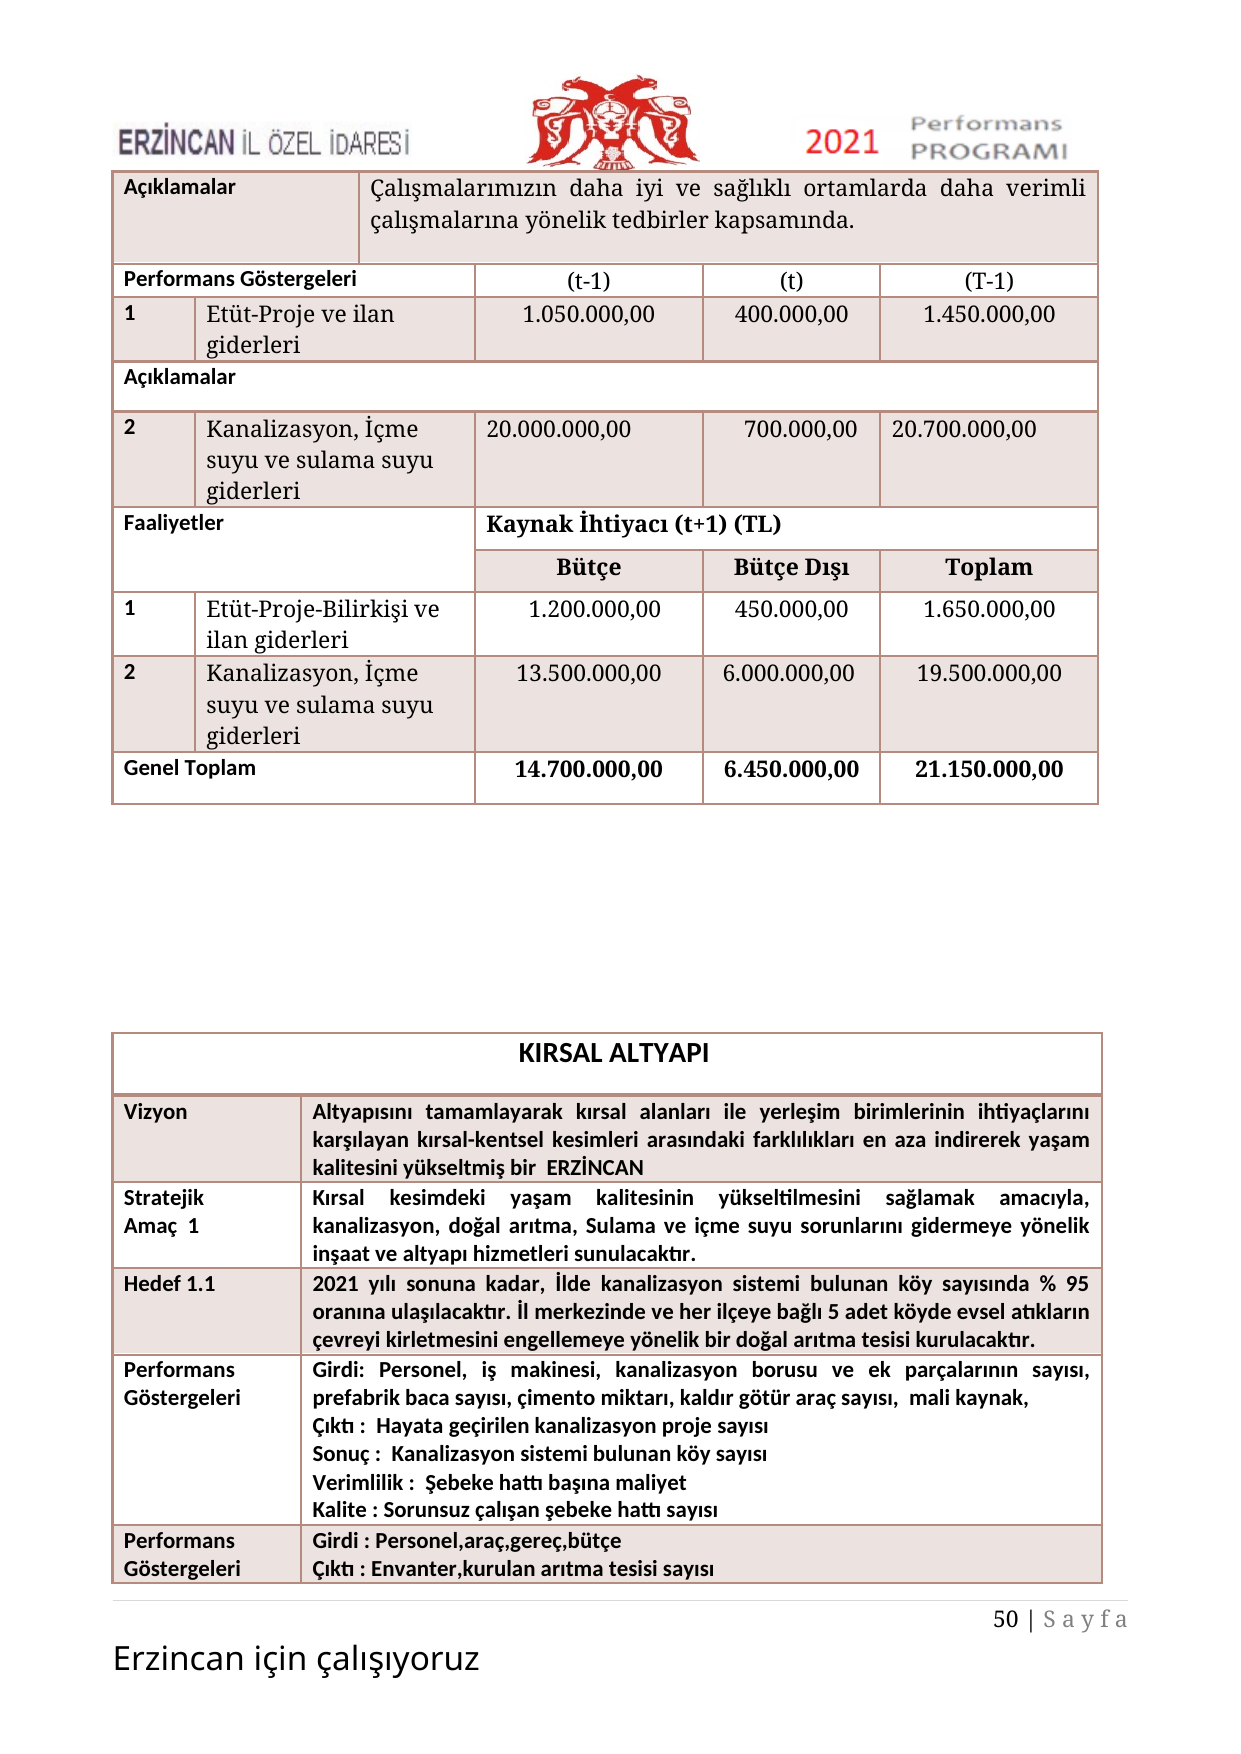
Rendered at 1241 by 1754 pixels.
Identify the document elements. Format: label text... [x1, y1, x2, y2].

table_cell 21.150.000,00 [881, 753, 1097, 803]
table_cell 20.700.000,00 [881, 413, 1097, 506]
picture [112, 121, 418, 170]
table_cell Etüt-Proje ve ilan giderleri [196, 298, 474, 360]
table_cell 1.650.000,00 [881, 593, 1097, 655]
table_cell 2 [114, 413, 194, 506]
table_cell (t-1) [476, 265, 702, 296]
picture [525, 73, 700, 170]
table_cell Faaliyetler [114, 508, 474, 591]
table_cell Açıklamalar [114, 363, 1097, 410]
table_cell Kaynak İhtiyacı (t+1) (TL) [476, 508, 1097, 548]
table_cell (t) [704, 265, 879, 296]
table_cell Kanalizasyon, İçme suyu ve sulama suyu giderleri [196, 657, 474, 751]
table_cell Açıklamalar [114, 173, 358, 262]
table_cell Bütçe Dışı [704, 551, 879, 591]
table_cell Girdi: Personel, iş makinesi, kanalizasyon borusu ve ek parçalarının sayısı, prefabrik baca sayısı, çimento miktarı, kaldır götür araç sayısı, mali kaynak, Çıktı : Hayata geçirilen kanalizasyon proje sayısı Sonuç : Kanalizasyon sistemi bulunan köy sayısı Verimlilik : Şebeke hattı başına maliyet Kalite : Sorunsuz çalışan şebeke hattı sayısı [302, 1356, 1101, 1524]
table_cell 6.450.000,00 [704, 753, 879, 803]
table_cell 1.200.000,00 [476, 593, 702, 655]
table_cell Performans Göstergeleri [114, 1356, 300, 1524]
table_cell 20.000.000,00 [476, 413, 702, 506]
table_cell Genel Toplam [114, 753, 474, 803]
table_cell Altyapısını tamamlayarak kırsal alanları ile yerleşim birimlerinin ihtiyaçlarını karşılayan kırsal-kentsel kesimleri arasındaki farklılıkları en aza indirerek yaşam kalitesini yükseltmiş bir ERZİNCAN [302, 1097, 1101, 1181]
table_cell 700.000,00 [704, 413, 879, 506]
table_header KIRSAL ALTYAPI [114, 1034, 1101, 1092]
table_cell 13.500.000,00 [476, 657, 702, 751]
table_cell Kırsal kesimdeki yaşam kalitesinin yükseltilmesini sağlamak amacıyla, kanalizasyon, doğal arıtma, Sulama ve içme suyu sorunlarını gidermeye yönelik inşaat ve altyapı hizmetleri sunulacaktır. [302, 1183, 1101, 1267]
table_cell 6.000.000,00 [704, 657, 879, 751]
table_cell 1 [114, 298, 194, 360]
table_cell Stratejik Amaç 1 [114, 1183, 300, 1267]
table_cell Bütçe [476, 551, 702, 591]
table_cell Hedef 1.1 [114, 1269, 300, 1353]
table_cell Performans Göstergeleri [114, 1526, 300, 1582]
table_cell Toplam [881, 551, 1097, 591]
table_cell 1 [114, 593, 194, 655]
table_cell Kanalizasyon, İçme suyu ve sulama suyu giderleri [196, 413, 474, 506]
table_cell 19.500.000,00 [881, 657, 1097, 751]
table_cell Çalışmalarımızın daha iyi ve sağlıklı ortamlarda daha verimli çalışmalarına yönelik tedbirler kapsamında. [360, 173, 1097, 262]
picture [777, 109, 1118, 171]
table_cell 1.450.000,00 [881, 298, 1097, 360]
table_cell 2021 yılı sonuna kadar, İlde kanalizasyon sistemi bulunan köy sayısında % 95 oranına ulaşılacaktır. İl merkezinde ve her ilçeye bağlı 5 adet köyde evsel atıkların çevreyi kirletmesini engellemeye yönelik bir doğal arıtma tesisi kurulacaktır. [302, 1269, 1101, 1353]
table_cell 1.050.000,00 [476, 298, 702, 360]
table_cell 2 [114, 657, 194, 751]
table_cell (T-1) [881, 265, 1097, 296]
table_cell Performans Göstergeleri [114, 265, 474, 296]
table_cell Vizyon [114, 1097, 300, 1181]
table_cell 450.000,00 [704, 593, 879, 655]
table_cell 400.000,00 [704, 298, 879, 360]
table_cell 14.700.000,00 [476, 753, 702, 803]
table_cell Etüt-Proje-Bilirkişi ve ilan giderleri [196, 593, 474, 655]
